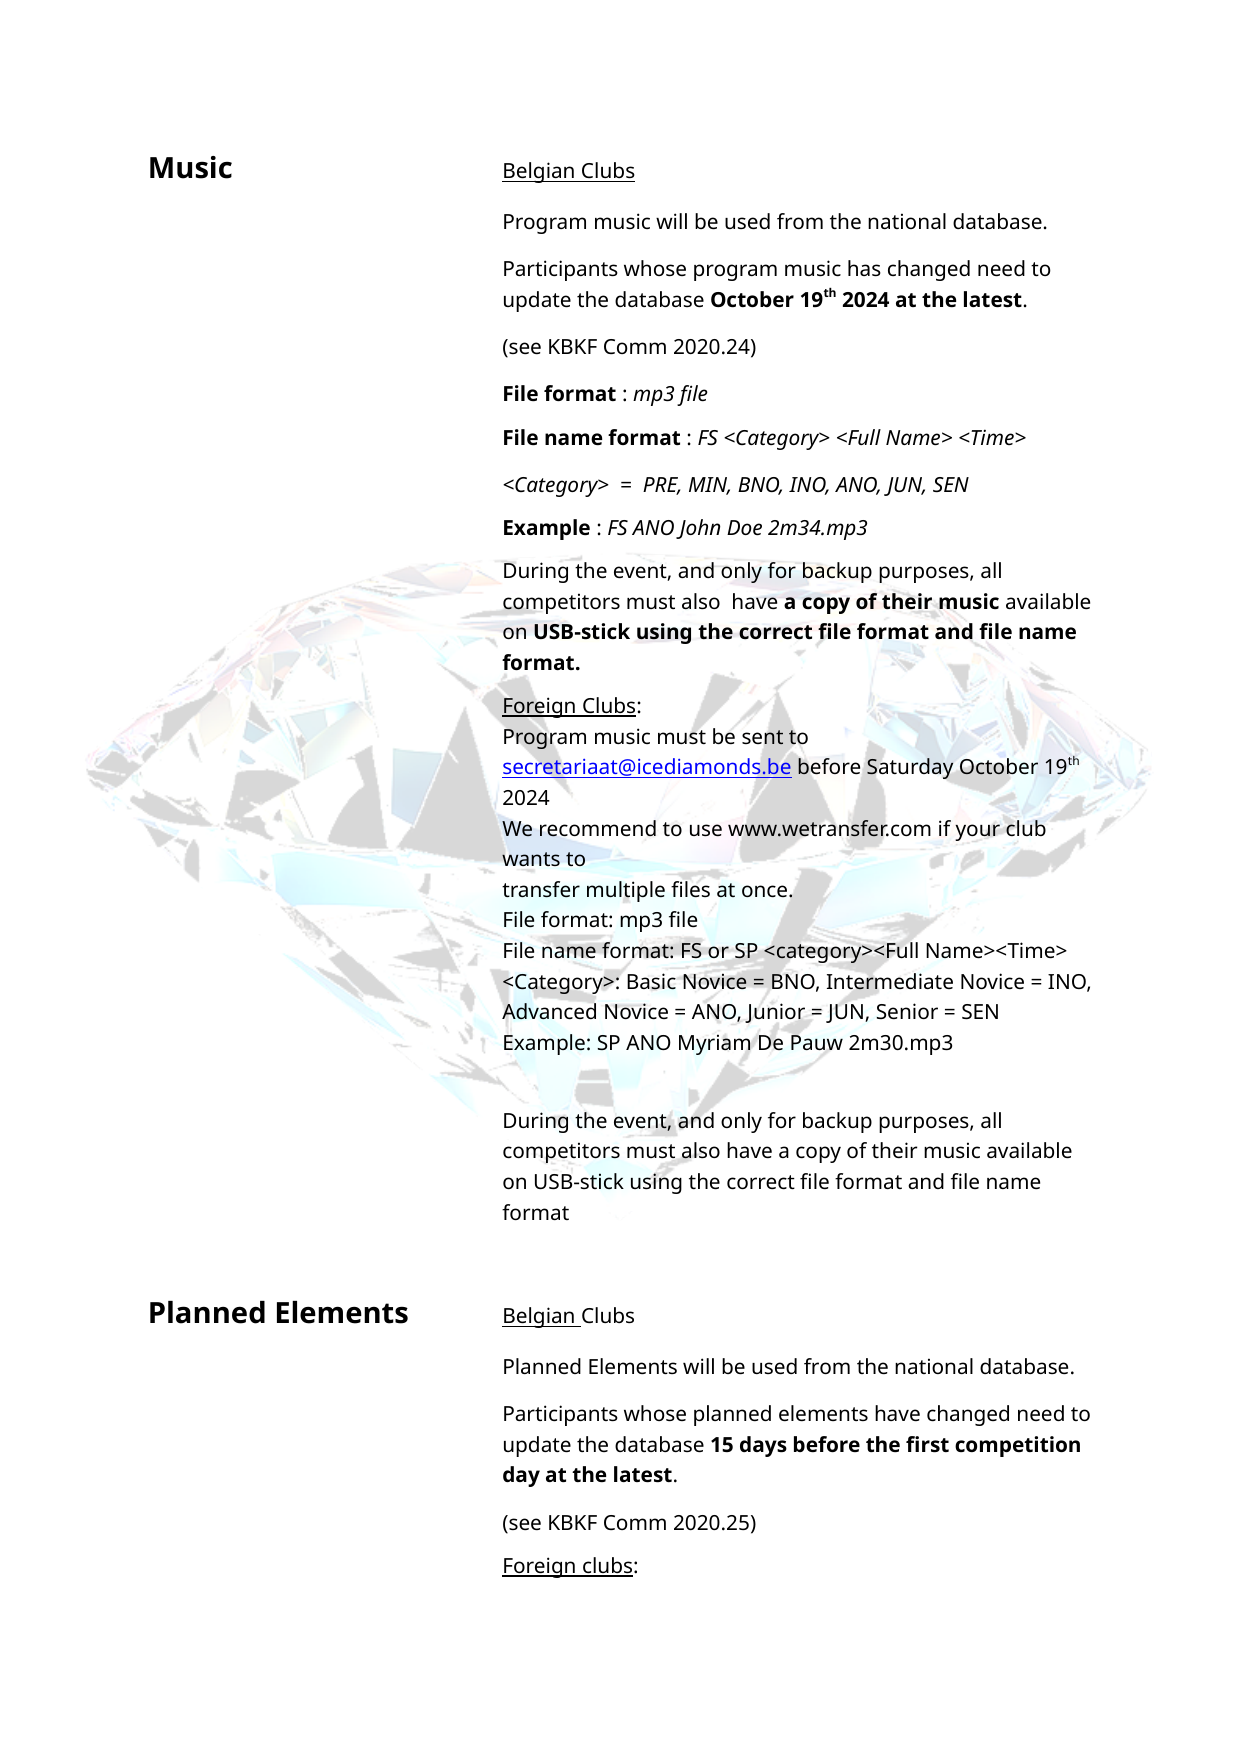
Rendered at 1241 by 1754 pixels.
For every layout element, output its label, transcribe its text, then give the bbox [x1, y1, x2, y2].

text During the event, and only for backup purposes, all competitors must also have a copy of their music available on USB-stick using the correct file format and file name format. [502, 556, 1093, 677]
text Foreign Clubs: [502, 691, 1093, 720]
text Planned Elements will be used from the national database. [502, 1352, 1093, 1380]
text Music Belgian Clubs [148, 148, 1093, 187]
text During the event, and only for backup purposes, all competitors must also have a copy of their music available on USB-stick using the correct file format and file name format [502, 1106, 1093, 1226]
text File name format : FS <Category> <Full Name> <Time> [502, 423, 1093, 451]
text Example: SP ANO Myriam De Pauw 2m30.mp3 [502, 1028, 1093, 1057]
text File format: mp3 file [502, 906, 1093, 934]
text Program music will be used from the national database. [502, 207, 1093, 236]
text (see KBKF Comm 2020.25) [502, 1508, 1093, 1536]
text Program music must be sent to secretariaat@icediamonds.be before Saturday October 19th 2024 [502, 722, 1093, 812]
text Example : FS ANO John Doe 2m34.mp3 [502, 513, 1093, 542]
text transfer multiple files at once. [502, 875, 1093, 903]
text <Category> = PRE, MIN, BNO, INO, ANO, JUN, SEN [502, 470, 1093, 498]
text Advanced Novice = ANO, Junior = JUN, Senior = SEN [502, 997, 1093, 1026]
text Planned Elements Belgian Clubs [148, 1292, 1093, 1332]
text File format : mp3 file [502, 379, 1093, 408]
text File name format: FS or SP <category><Full Name><Time> [502, 936, 1093, 965]
text <Category>: Basic Novice = BNO, Intermediate Novice = INO, [502, 967, 1093, 995]
text Participants whose planned elements have changed need to update the database 15 days before the first competition day at the latest. [502, 1399, 1093, 1489]
text Foreign clubs: [502, 1551, 1093, 1579]
text (see KBKF Comm 2020.24) [502, 332, 1093, 361]
text Participants whose program music has changed need to update the database October 19th 2024 at the latest. [502, 254, 1093, 313]
text We recommend to use www.wetransfer.com if your club wants to [502, 814, 1093, 873]
